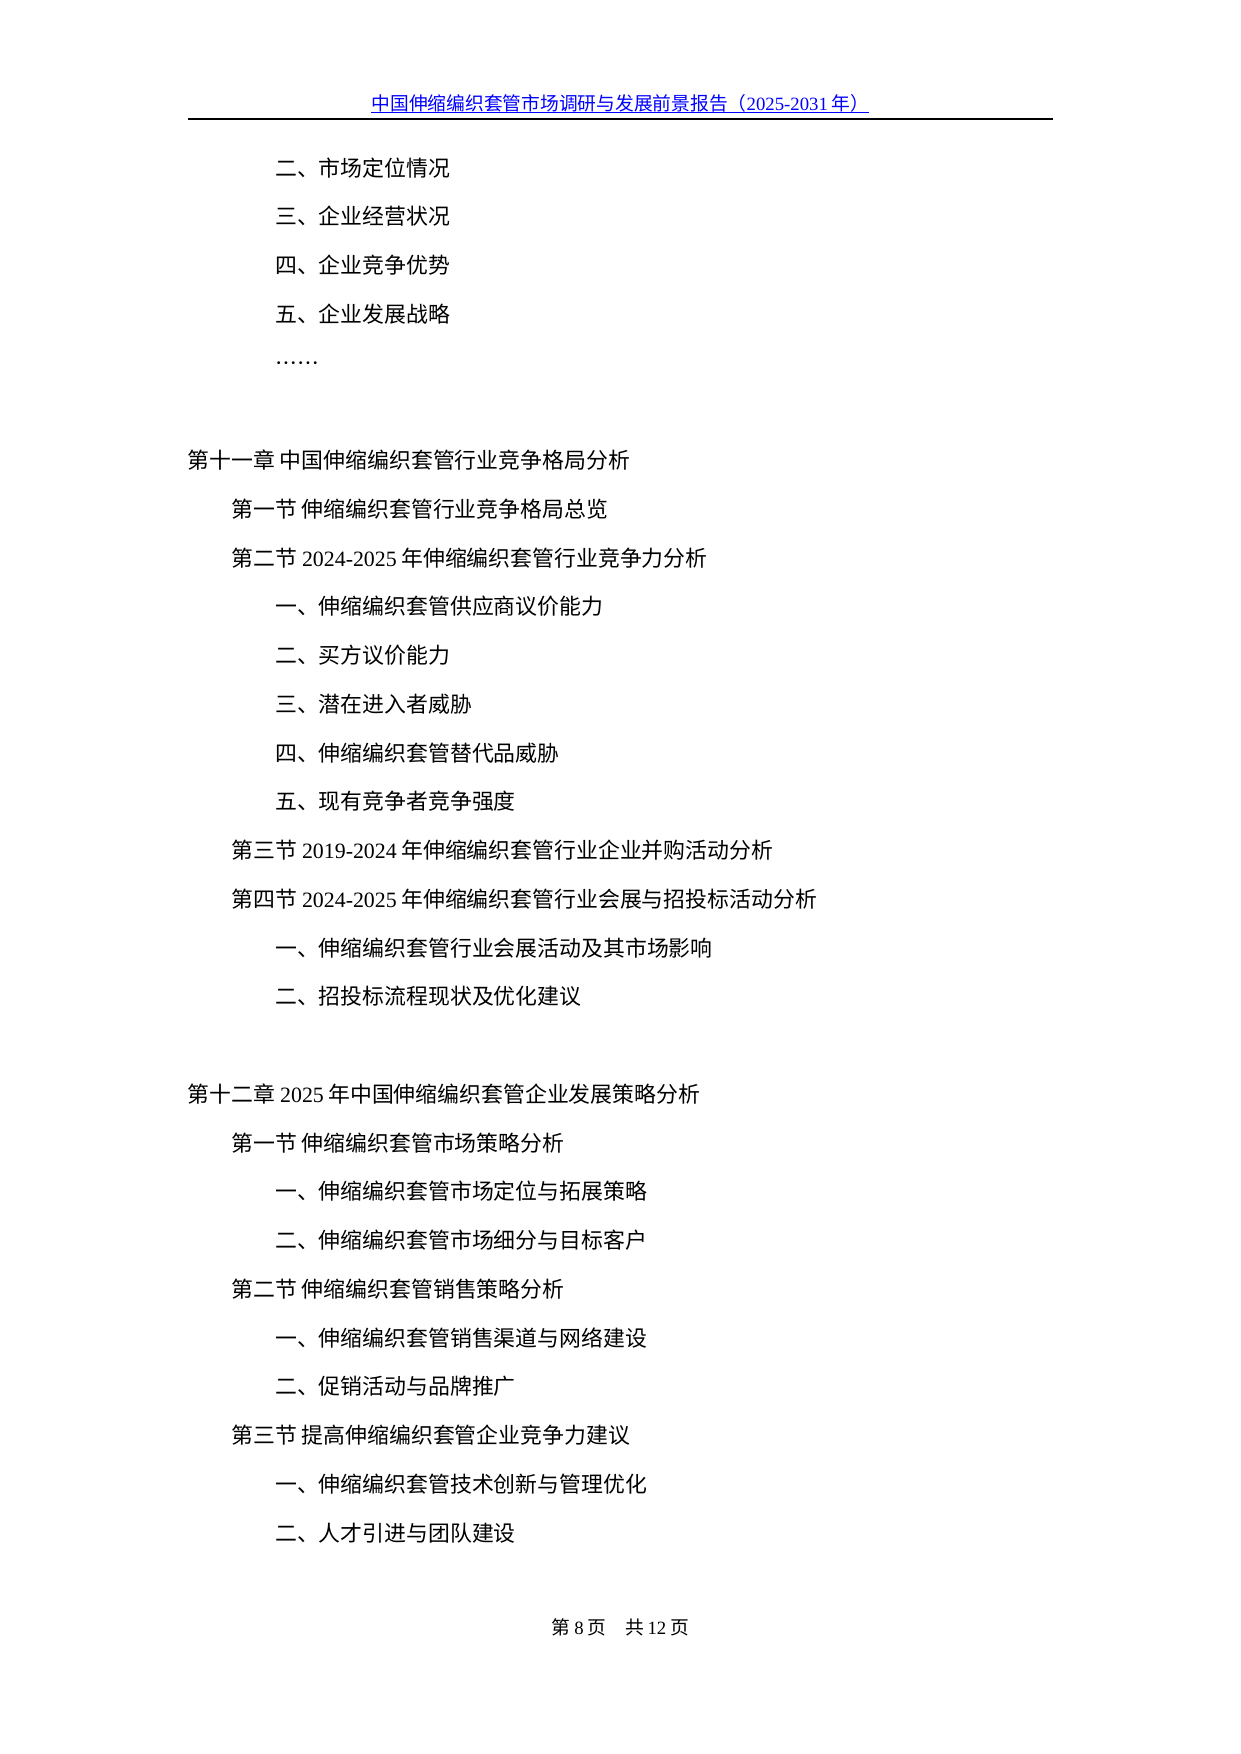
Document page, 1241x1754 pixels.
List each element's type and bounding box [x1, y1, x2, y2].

text [187, 150, 1053, 1548]
